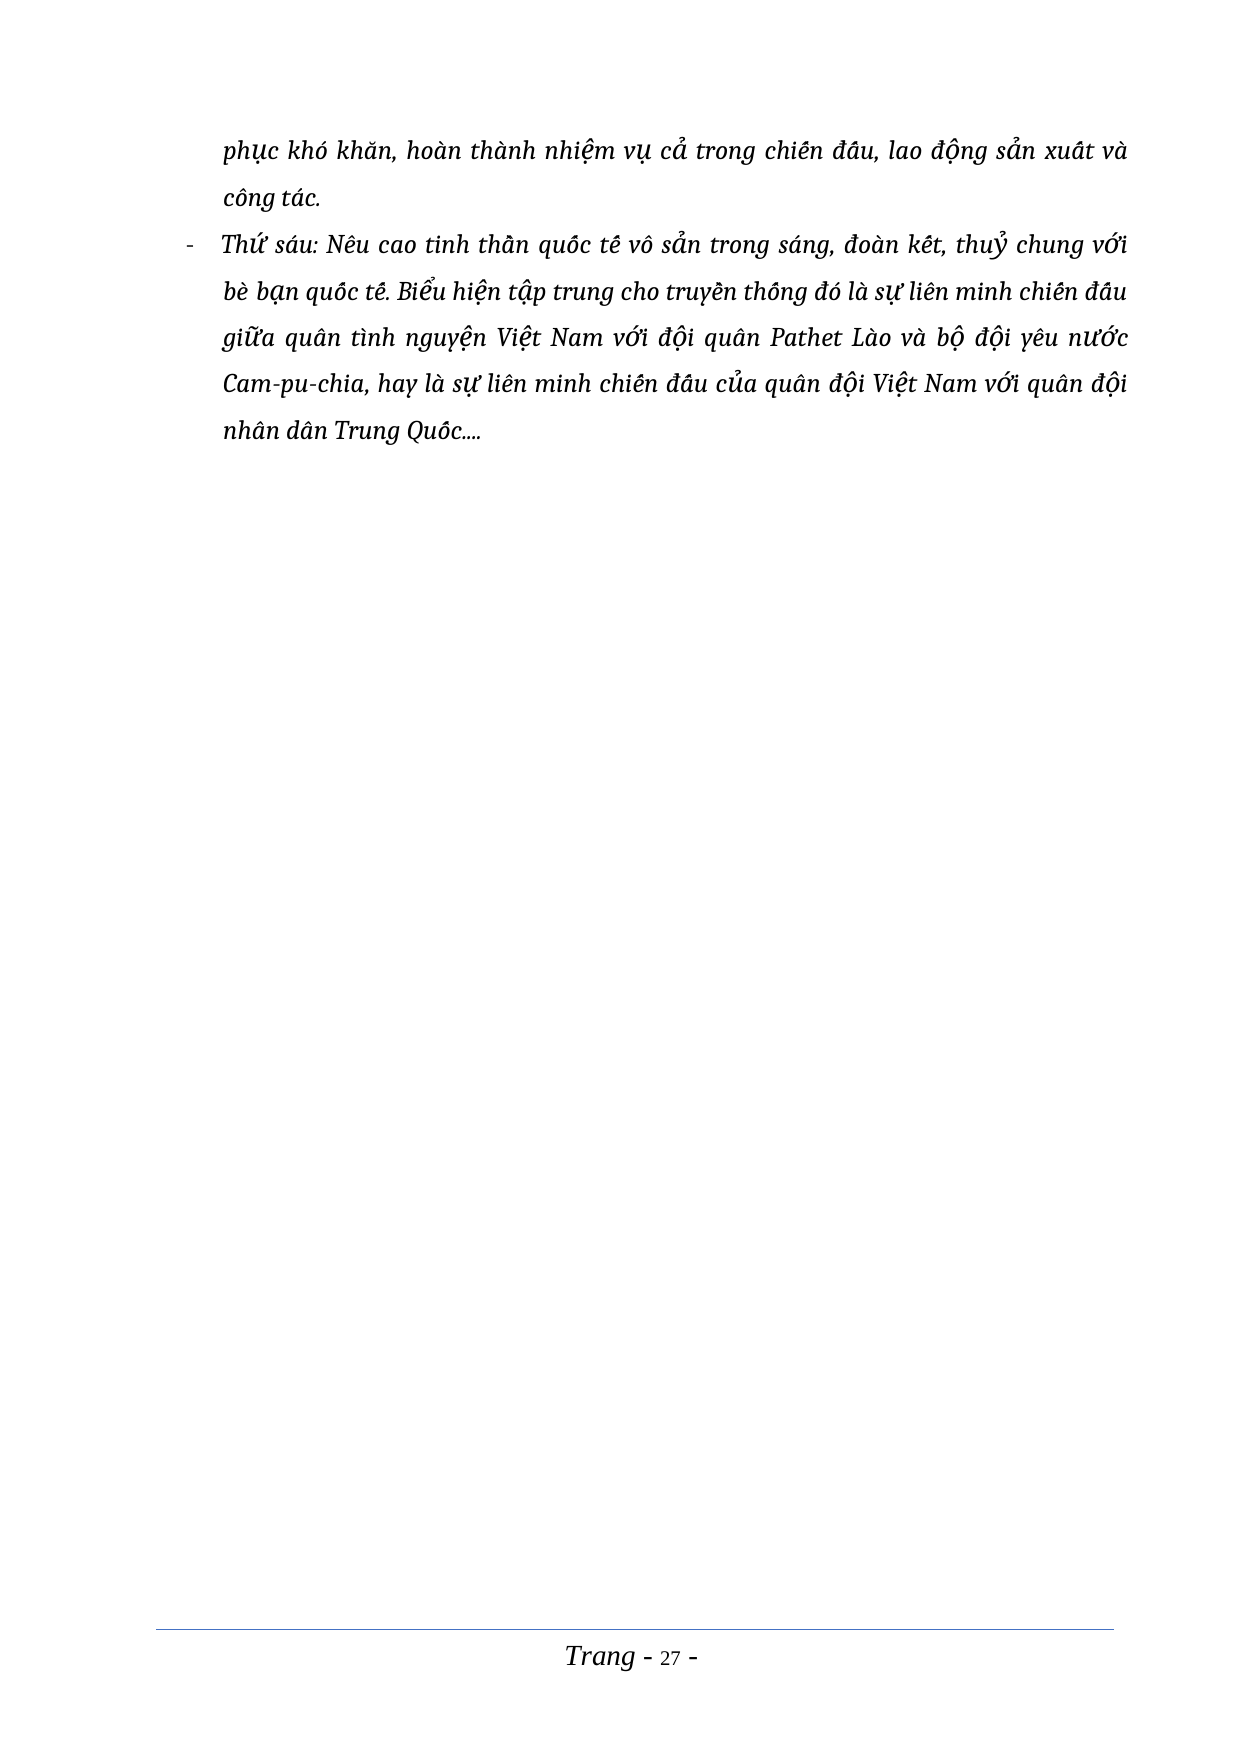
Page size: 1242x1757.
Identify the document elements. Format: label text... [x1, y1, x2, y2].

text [185, 135, 1128, 213]
text - Thứ sáu: Nêu cao tinh thần quốc tế vô sản trong sáng, đoàn kết, thuỷ chung với bè bạn quốc tế. Biểu hiện tập trung cho truyền thống đó là sự liên minh chiến đấu giữa quân tình nguyện Việt Nam với đội quân Pathet Lào và bộ đội yêu nước Cam-pu-chia, hay là sự liên minh chiến đấu của quân đội Việt Nam với quân đội nhân dân Trung Quốc.... [185, 229, 1128, 446]
